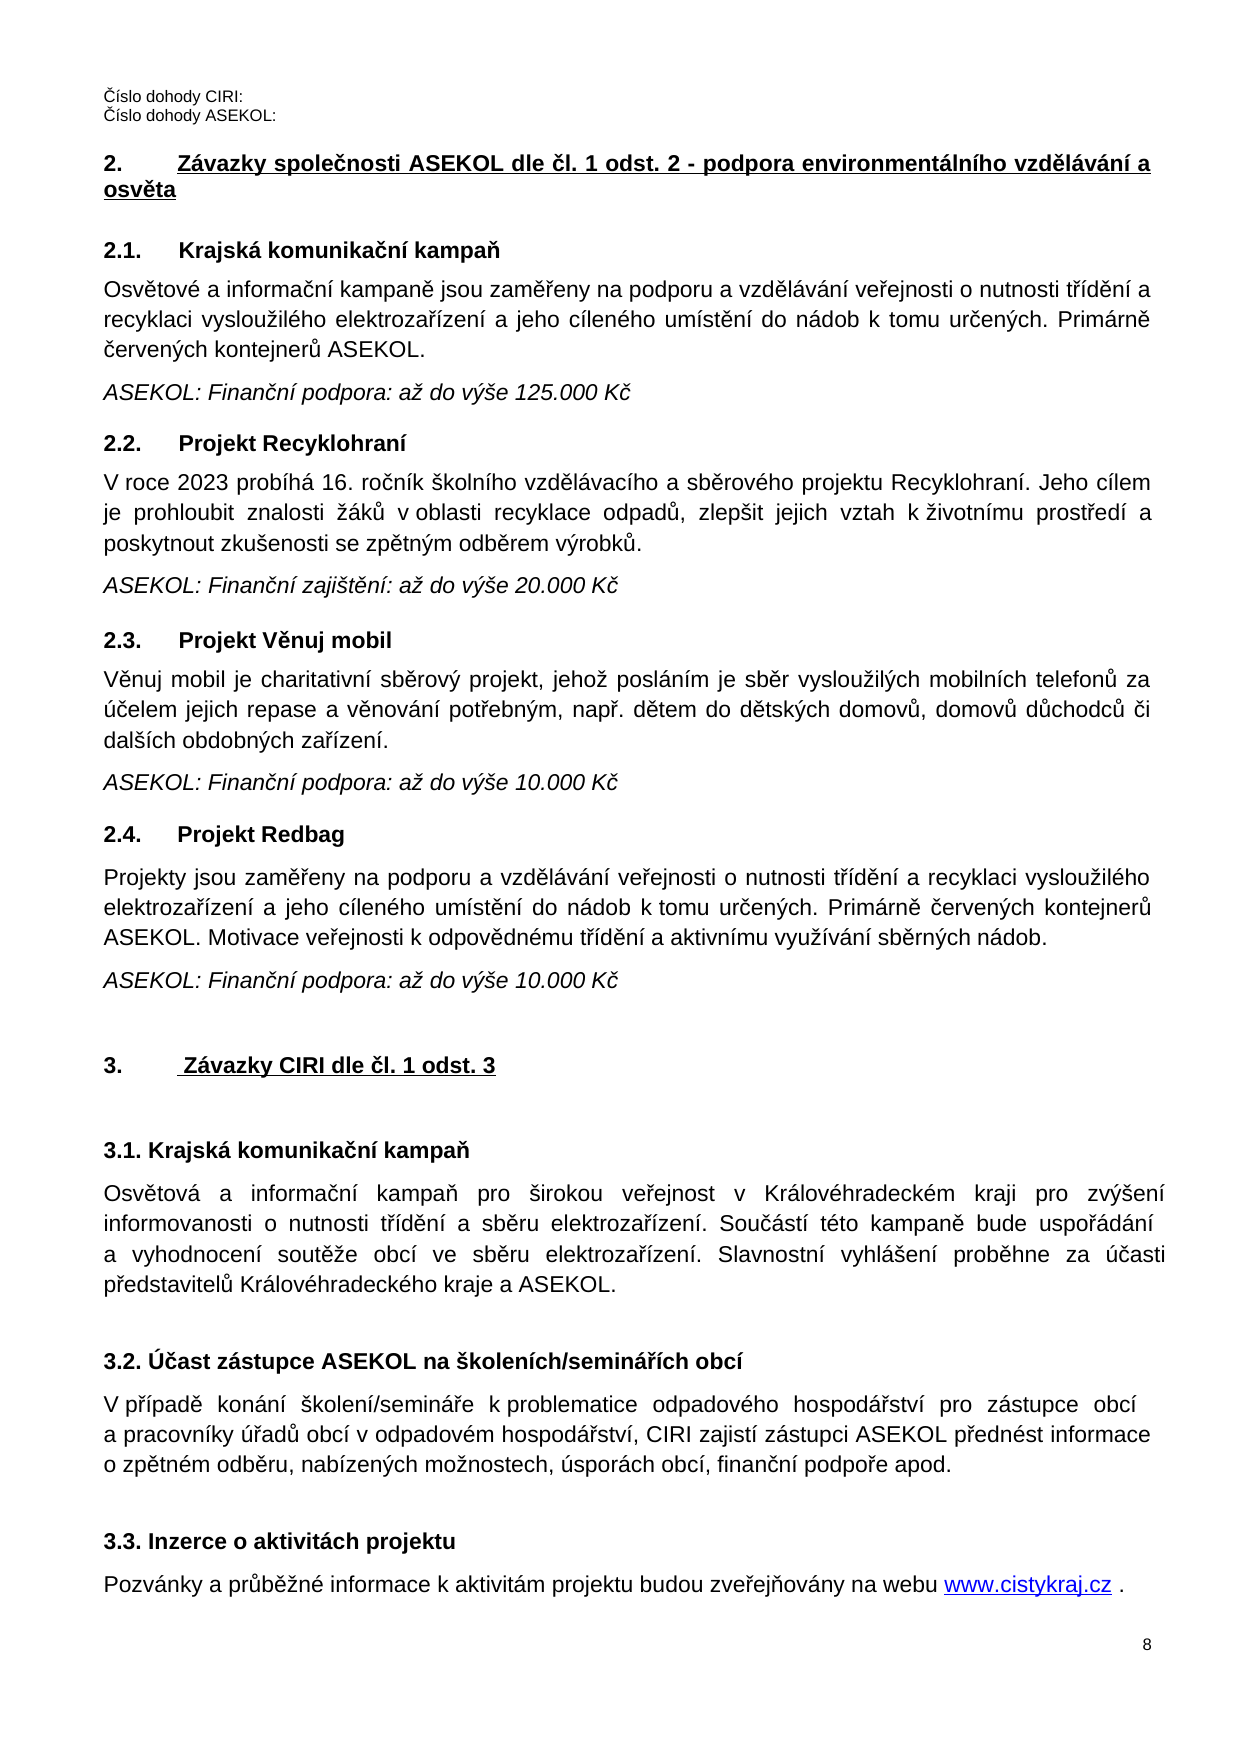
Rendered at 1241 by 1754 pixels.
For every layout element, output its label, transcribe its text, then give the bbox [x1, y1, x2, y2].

text Projekty jsou zaměřeny na podporu a vzdělávání veřejnosti o nutnosti třídění a recyklaci vysloužilého elektrozařízení a jeho cíleného umístění do nádob k tomu určených. Primárně červených kontejnerů ASEKOL. Motivace veřejnosti k odpovědnému třídění a aktivnímu využívání sběrných nádob. [103, 863, 1152, 950]
list Projekt Redbag [103, 821, 1152, 847]
text ASEKOL: Finanční zajištění: až do výše 20.000 Kč [103, 572, 1152, 598]
list Projekt Recyklohraní [103, 430, 1152, 457]
text Pozvánky a průběžné informace k aktivitám projektu budou zveřejňovány na webu www.cistykraj.cz . [103, 1571, 1152, 1597]
text 3.3. Inzerce o aktivitách projektu [103, 1528, 1152, 1554]
text Osvětová a informační kampaň pro širokou veřejnost v Královéhradeckém kraji pro zvýšení informovanosti o nutnosti třídění a sběru elektrozařízení. Součástí této kampaně bude uspořádání a vyhodnocení soutěže obcí ve sběru elektrozařízení. Slavnostní vyhlášení proběhne za účasti představitelů Královéhradeckého kraje a ASEKOL. [103, 1180, 1166, 1297]
text 3.1. Krajská komunikační kampaň [103, 1137, 1166, 1164]
text V případě konání školení/semináře k problematice odpadového hospodářství pro zástupce obcí a pracovníky úřadů obcí v odpadovém hospodářství, CIRI zajistí zástupci ASEKOL přednést informace o zpětném odběru, nabízených možnostech, úsporách obcí, finanční podpoře apod. [103, 1391, 1152, 1477]
text ASEKOL: Finanční podpora: až do výše 10.000 Kč [103, 769, 1152, 796]
text 3. Závazky CIRI dle čl. 1 odst. 3 [103, 1052, 1152, 1078]
text Věnuj mobil je charitativní sběrový projekt, jehož posláním je sběr vysloužilých mobilních telefonů za účelem jejich repase a věnování potřebným, např. dětem do dětských domovů, domovů důchodců či dalších obdobných zařízení. [103, 666, 1152, 753]
list Projekt Věnuj mobil [103, 627, 1152, 654]
text 2. Závazky společnosti ASEKOL dle čl. 1 odst. 2 - podpora environmentálního vzdělávání a osvěta [103, 150, 1152, 202]
text ASEKOL: Finanční podpora: až do výše 10.000 Kč [103, 967, 1152, 993]
text ASEKOL: Finanční podpora: až do výše 125.000 Kč [103, 379, 1152, 405]
text 3.2. Účast zástupce ASEKOL na školeních/seminářích obcí [103, 1348, 1166, 1374]
text V roce 2023 probíhá 16. ročník školního vzdělávacího a sběrového projektu Recyklohraní. Jeho cílem je prohloubit znalosti žáků v oblasti recyklace odpadů, zlepšit jejich vztah k životnímu prostředí a poskytnout zkušenosti se zpětným odběrem výrobků. [103, 469, 1152, 556]
list Krajská komunikační kampaň [103, 237, 1152, 263]
text Osvětové a informační kampaně jsou zaměřeny na podporu a vzdělávání veřejnosti o nutnosti třídění a recyklaci vysloužilého elektrozařízení a jeho cíleného umístění do nádob k tomu určených. Primárně červených kontejnerů ASEKOL. [103, 276, 1152, 362]
